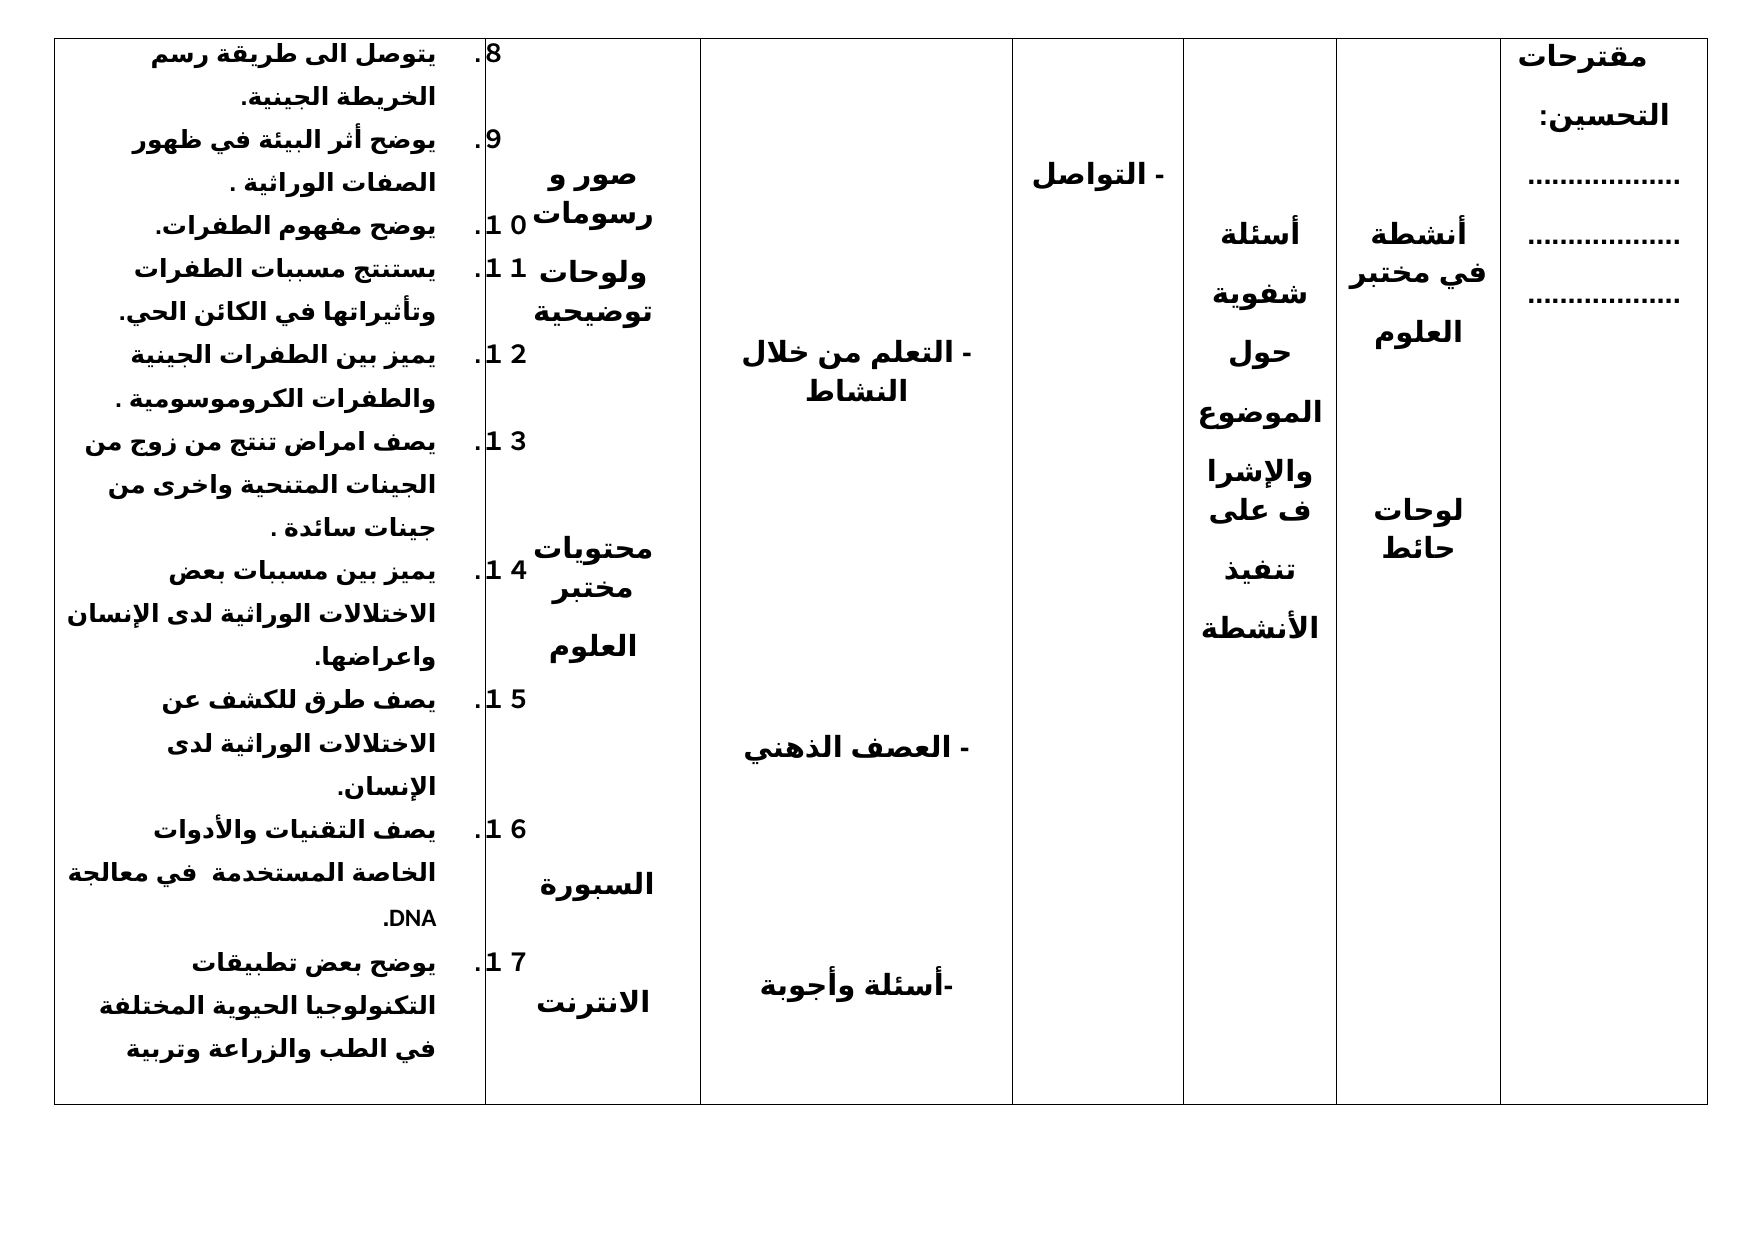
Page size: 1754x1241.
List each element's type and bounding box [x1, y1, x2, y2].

table_cell [1337, 39, 1500, 1104]
table_cell [486, 39, 700, 1104]
table_cell [701, 39, 1012, 1104]
table_cell [1184, 39, 1336, 1104]
table_cell [1501, 39, 1707, 1104]
table_cell [1013, 39, 1183, 1104]
table_cell [55, 39, 485, 1104]
